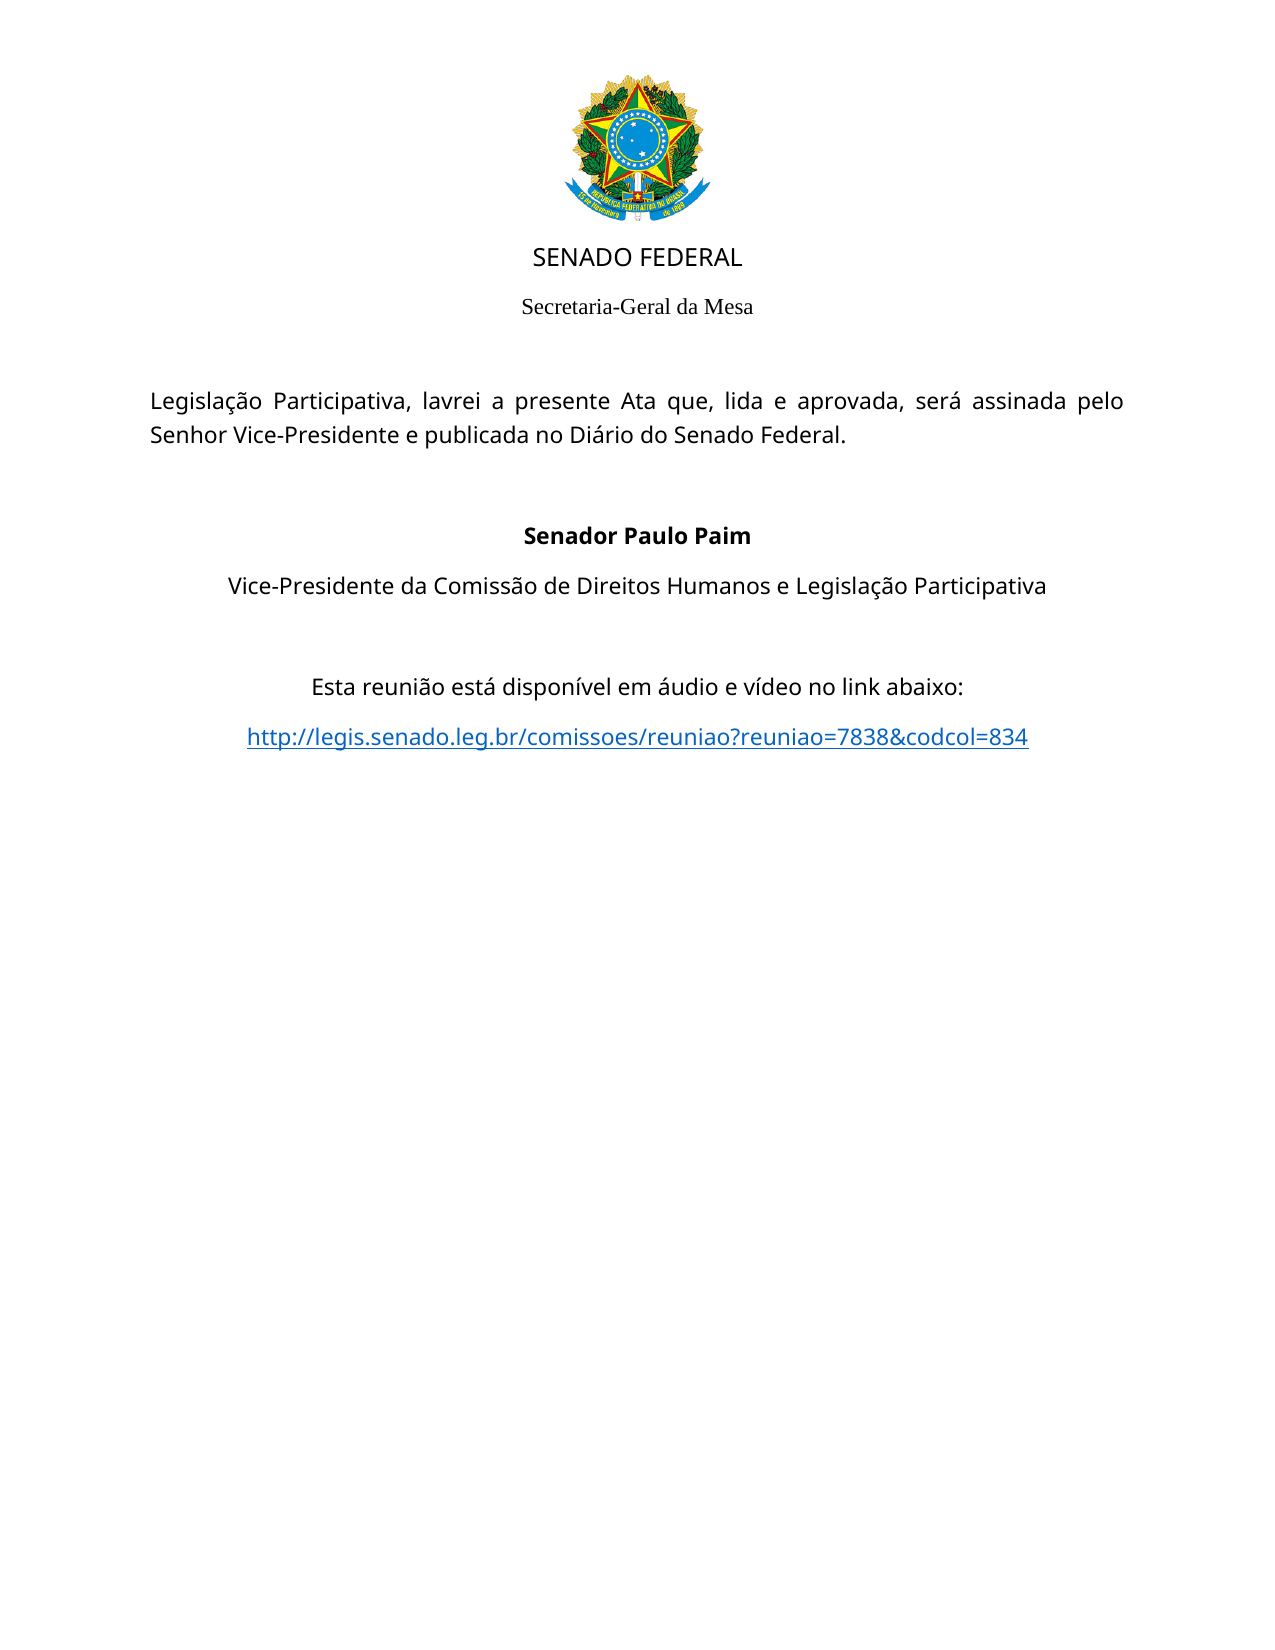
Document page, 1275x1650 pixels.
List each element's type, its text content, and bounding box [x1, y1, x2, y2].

text Esta reunião está disponível em áudio e vídeo no link abaixo: [150, 671, 1125, 702]
picture [564, 75, 711, 221]
text http://legis.senado.leg.br/comissoes/reuniao?reuniao=7838&codcol=834 [150, 721, 1125, 752]
text Vice-Presidente da Comissão de Direitos Humanos e Legislação Participativa [150, 570, 1125, 601]
text Senador Paulo Paim [150, 519, 1125, 551]
